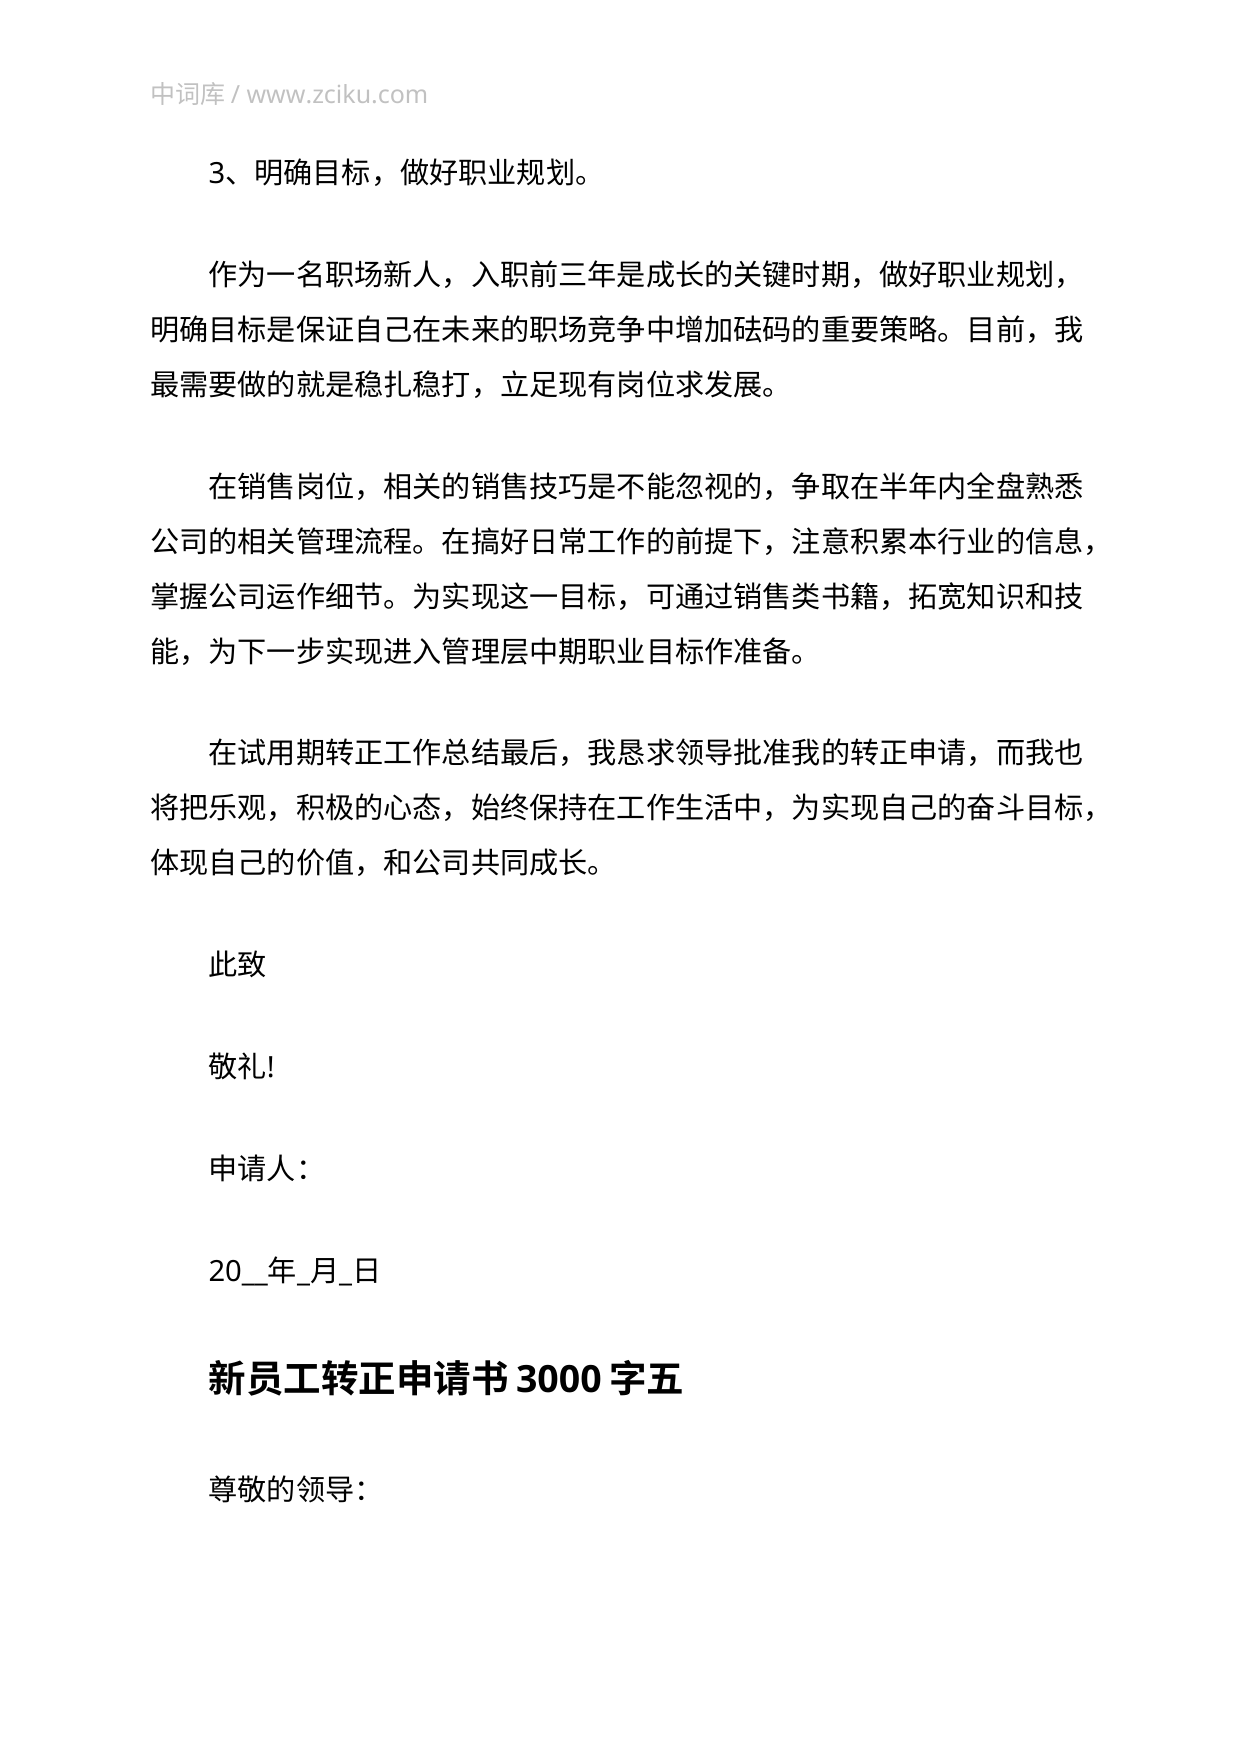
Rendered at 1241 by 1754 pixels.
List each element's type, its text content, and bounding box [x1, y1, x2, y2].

text 3、明确目标，做好职业规划。 [150, 150, 1090, 192]
text 申请人： [150, 1145, 1090, 1188]
text 新员工转正申请书3000字五 [150, 1349, 1090, 1403]
text 在试用期转正工作总结最后，我恳求领导批准我的转正申请，而我也将把乐观，积极的心态，始终保持在工作生活中，为实现自己的奋斗目标，体现自己的价值，和公司共同成长。 [150, 730, 1090, 882]
text 在销售岗位，相关的销售技巧是不能忽视的，争取在半年内全盘熟悉公司的相关管理流程。在搞好日常工作的前提下，注意积累本行业的信息，掌握公司运作细节。为实现这一目标，可通过销售类书籍，拓宽知识和技能，为下一步实现进入管理层中期职业目标作准备。 [150, 463, 1090, 671]
text 20__年_月_日 [150, 1247, 1090, 1289]
text 作为一名职场新人，入职前三年是成长的关键时期，做好职业规划，明确目标是保证自己在未来的职场竞争中增加砝码的重要策略。目前，我最需要做的就是稳扎稳打，立足现有岗位求发展。 [150, 252, 1090, 404]
text 敬礼! [150, 1043, 1090, 1086]
text 此致 [150, 942, 1090, 984]
text 尊敬的领导： [150, 1467, 1090, 1509]
